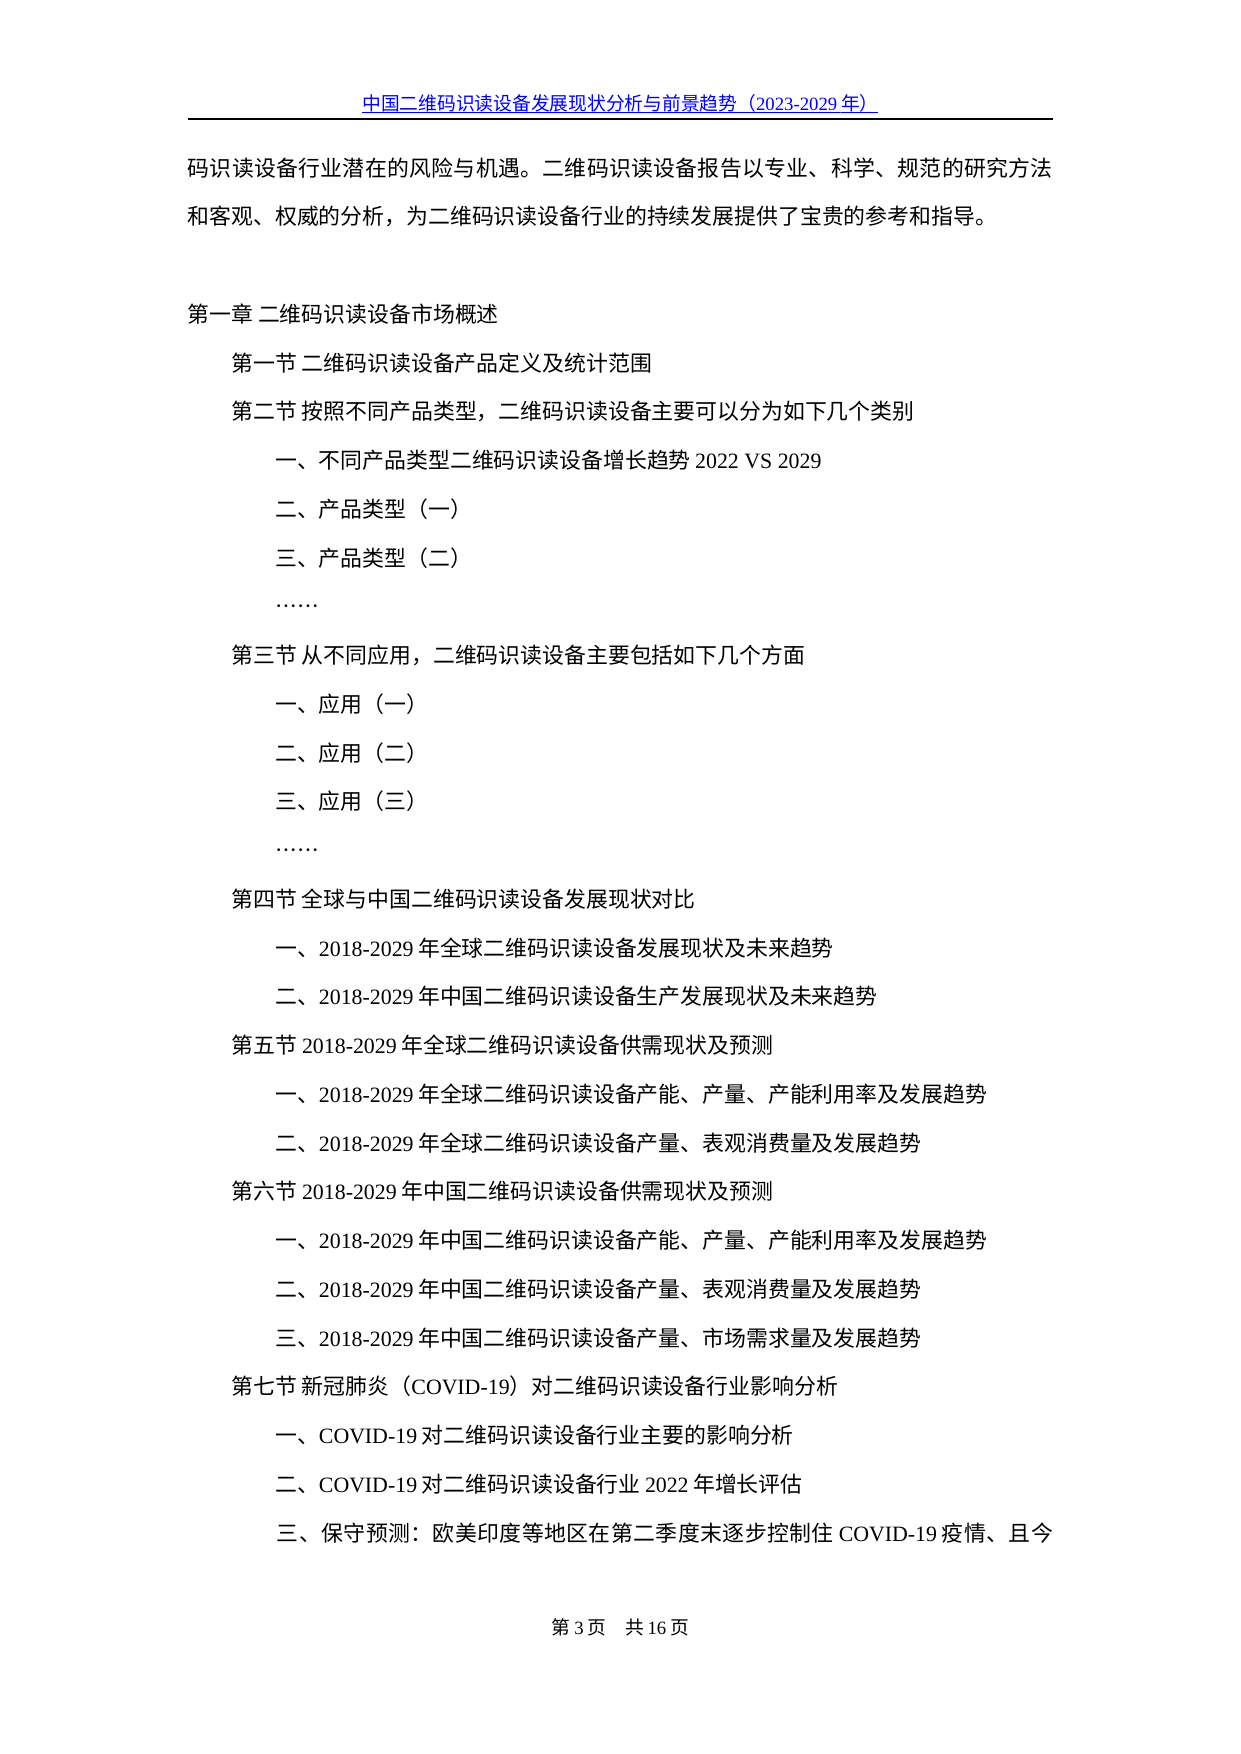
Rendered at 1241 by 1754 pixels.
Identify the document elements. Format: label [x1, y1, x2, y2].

text [187, 150, 1053, 1548]
